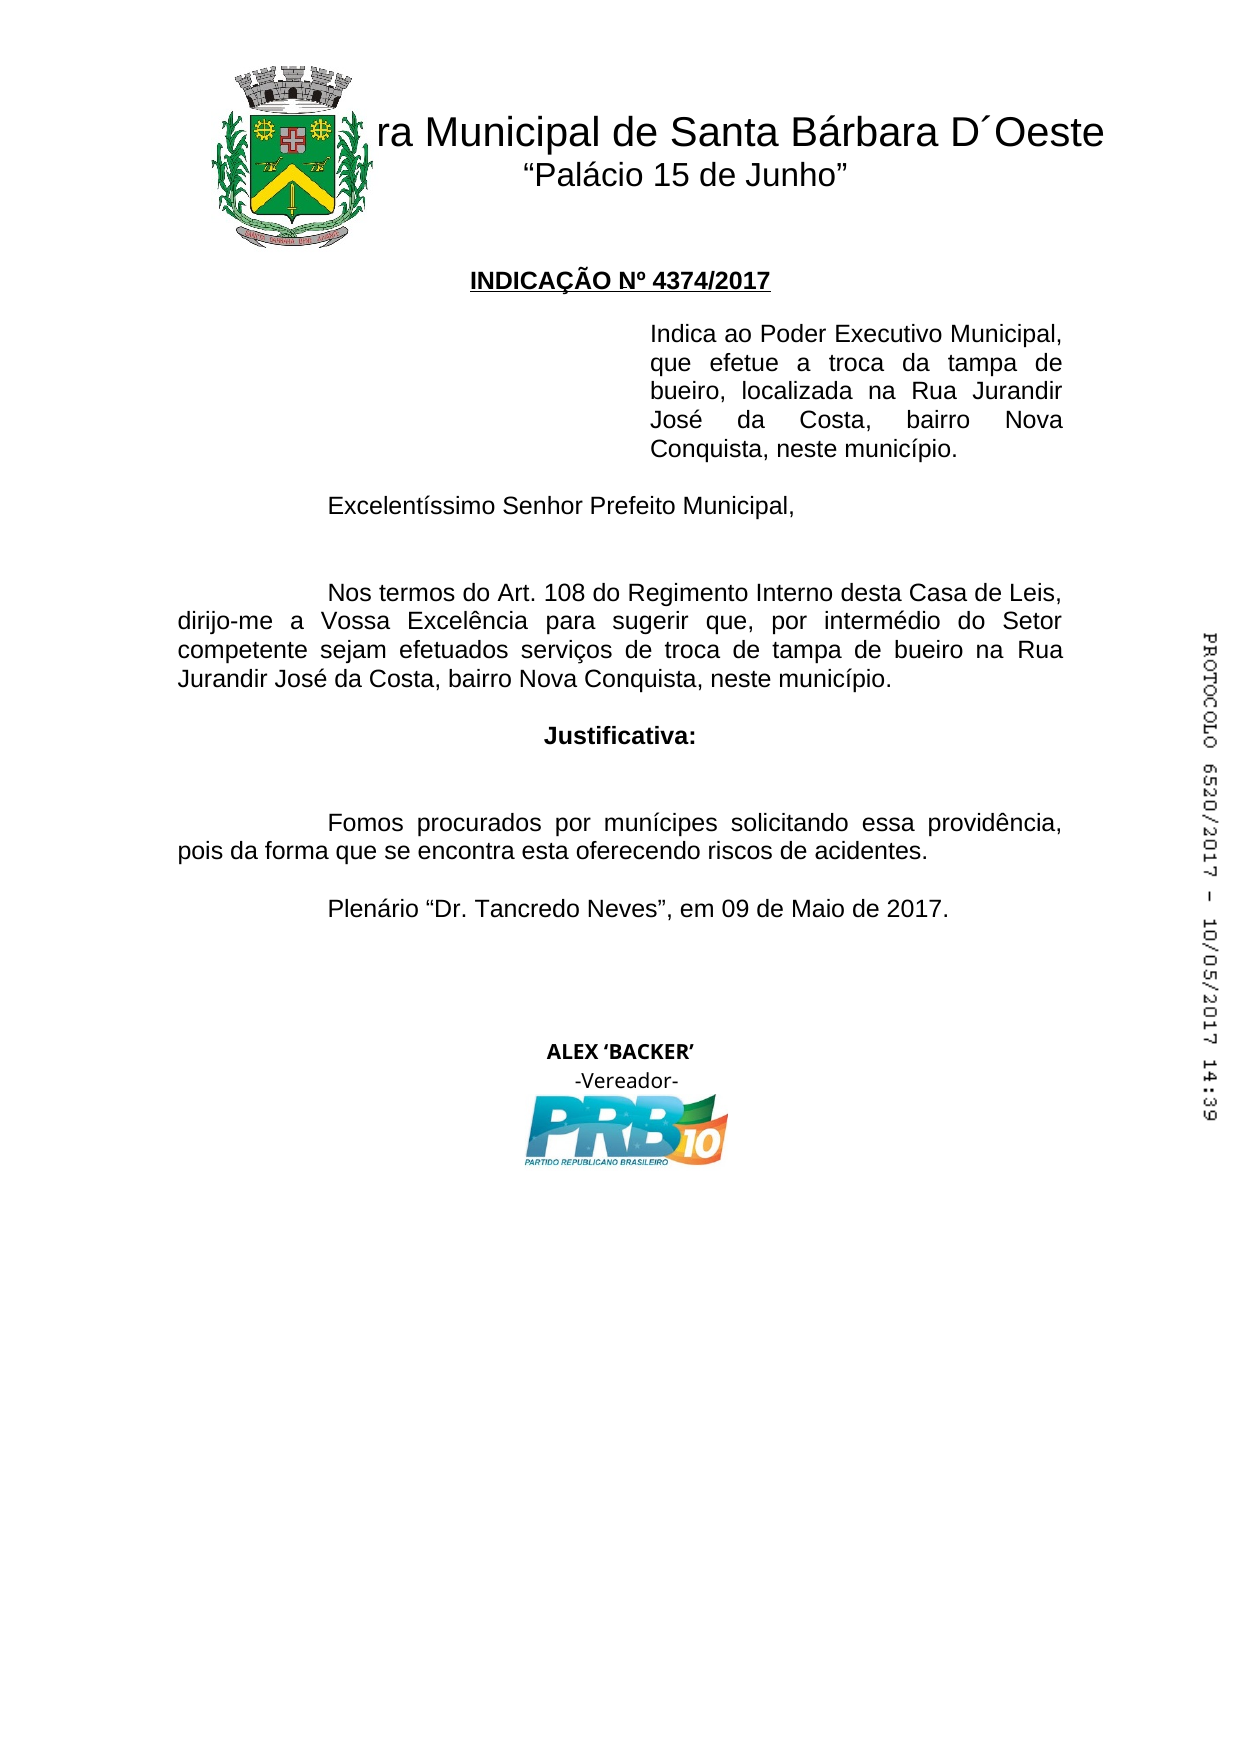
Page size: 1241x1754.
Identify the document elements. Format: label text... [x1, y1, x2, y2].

title INDICAÇÃO Nº 4374/2017 [177, 266, 1063, 294]
text Indica ao Poder Executivo Municipal, que efetue a troca da tampa de bueiro, localizada na Rua Jurandir José da Costa, bairro Nova Conquista, neste município. [650, 319, 1063, 462]
picture [1177, 629, 1241, 1125]
text -Vereador- [177, 1066, 1063, 1094]
text Justificativa: [177, 721, 1063, 750]
text Nos termos do Art. 108 do Regimento Interno desta Casa de Leis, dirijo-me a Vossa Excelência para sugerir que, por intermédio do Setor competente sejam efetuados serviços de troca de tampa de bueiro na Rua Jurandir José da Costa, bairro Nova Conquista, neste município. [177, 577, 1063, 692]
text ALEX ‘BACKER’ [177, 1037, 1063, 1066]
text Excelentíssimo Senhor Prefeito Municipal, [177, 491, 1063, 520]
picture [211, 66, 380, 255]
text Plenário “Dr. Tancredo Neves”, em 09 de Maio de 2017. [177, 894, 1063, 922]
text Fomos procurados por munícipes solicitando essa providência, pois da forma que se encontra esta oferecendo riscos de acidentes. [177, 807, 1063, 865]
picture [524, 1094, 729, 1171]
